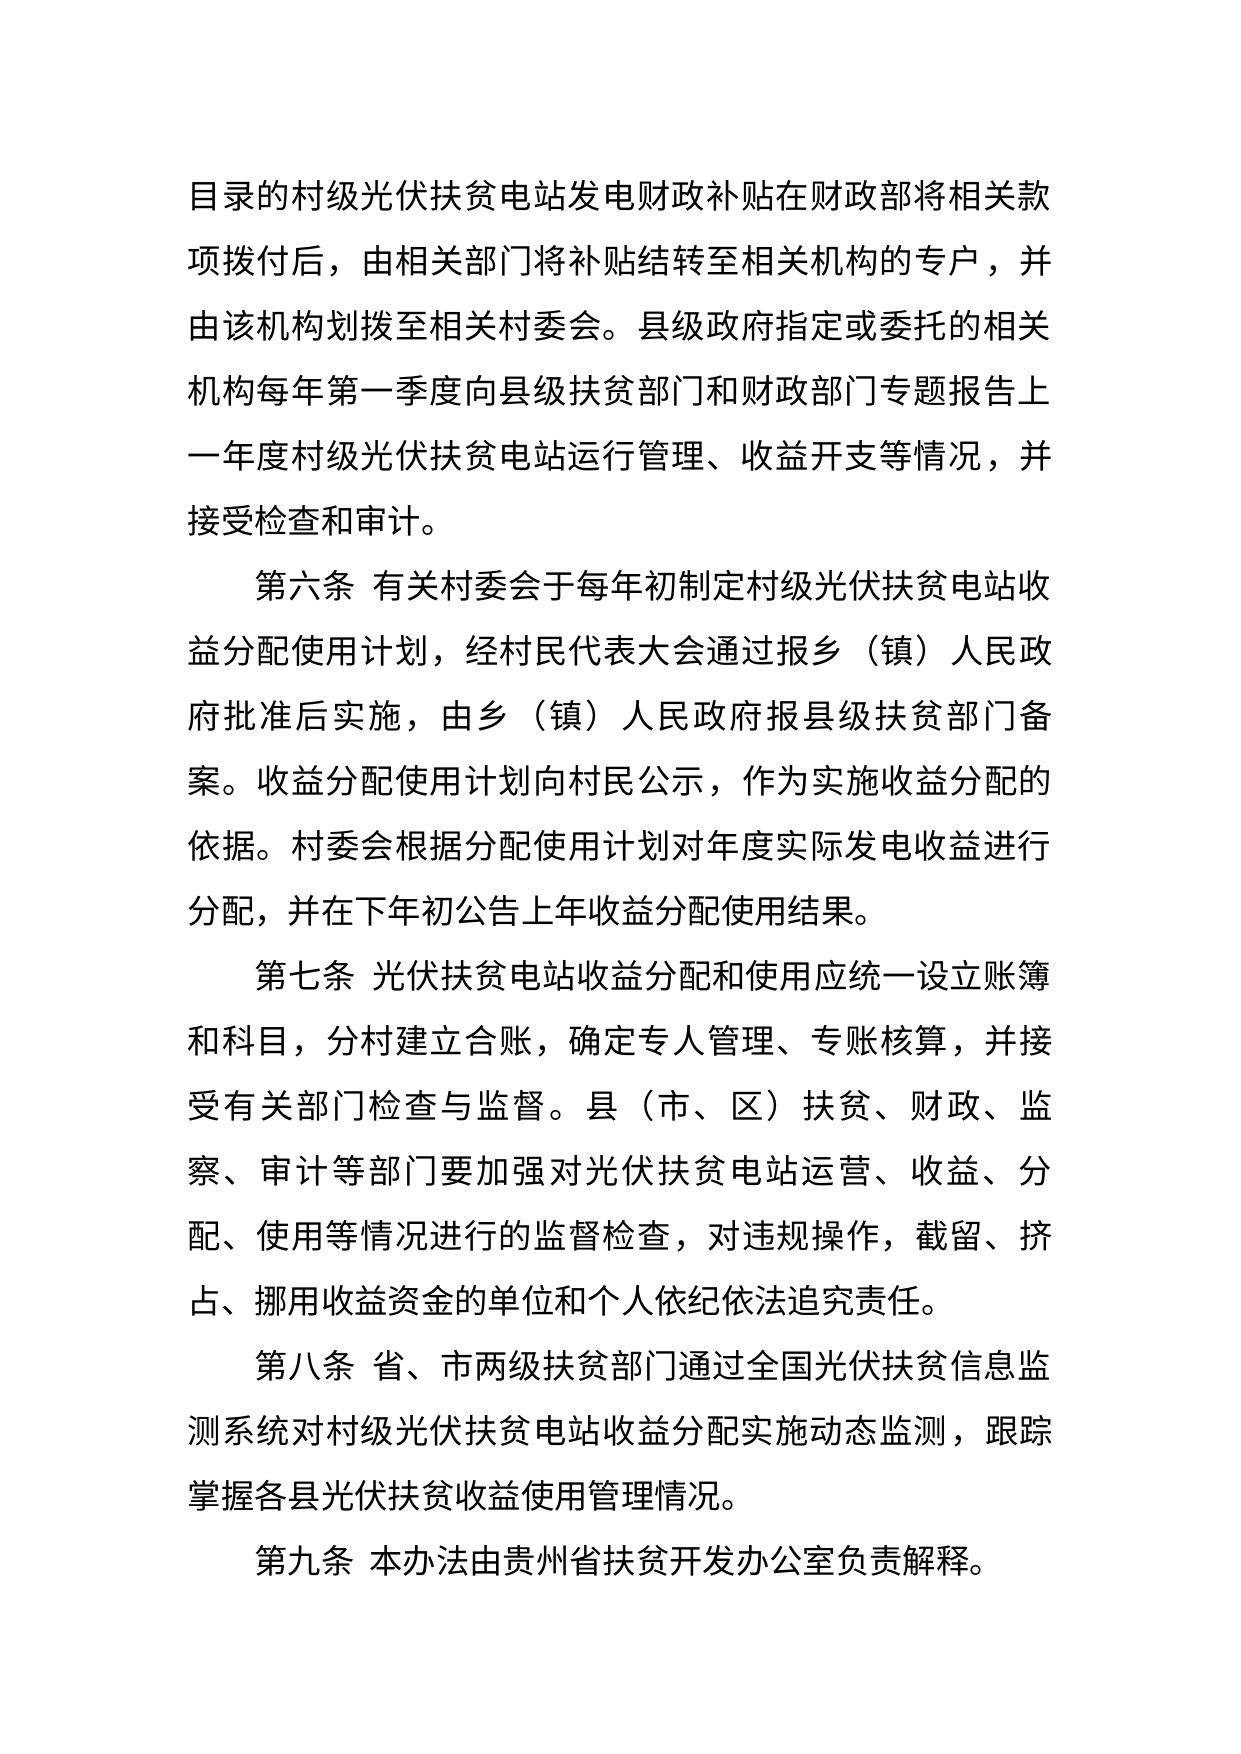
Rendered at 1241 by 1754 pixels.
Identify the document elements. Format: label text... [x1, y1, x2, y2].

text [187, 162, 1053, 552]
text 第八条 省、市两级扶贫部门通过全国光伏扶贫信息监测系统对村级光伏扶贫电站收益分配实施动态监测，跟踪掌握各县光伏扶贫收益使用管理情况。 [187, 1332, 1053, 1527]
text 第九条 本办法由贵州省扶贫开发办公室负责解释。 [187, 1527, 1053, 1592]
text 第六条 有关村委会于每年初制定村级光伏扶贫电站收益分配使用计划，经村民代表大会通过报乡（镇）人民政府批准后实施，由乡（镇）人民政府报县级扶贫部门备案。收益分配使用计划向村民公示，作为实施收益分配的依据。村委会根据分配使用计划对年度实际发电收益进行分配，并在下年初公告上年收益分配使用结果。 [187, 552, 1053, 942]
text 第七条 光伏扶贫电站收益分配和使用应统一设立账簿和科目，分村建立合账，确定专人管理、专账核算，并接受有关部门检查与监督。县（市、区）扶贫、财政、监察、审计等部门要加强对光伏扶贫电站运营、收益、分配、使用等情况进行的监督检查，对违规操作，截留、挤占、挪用收益资金的单位和个人依纪依法追究责任。 [187, 942, 1053, 1332]
